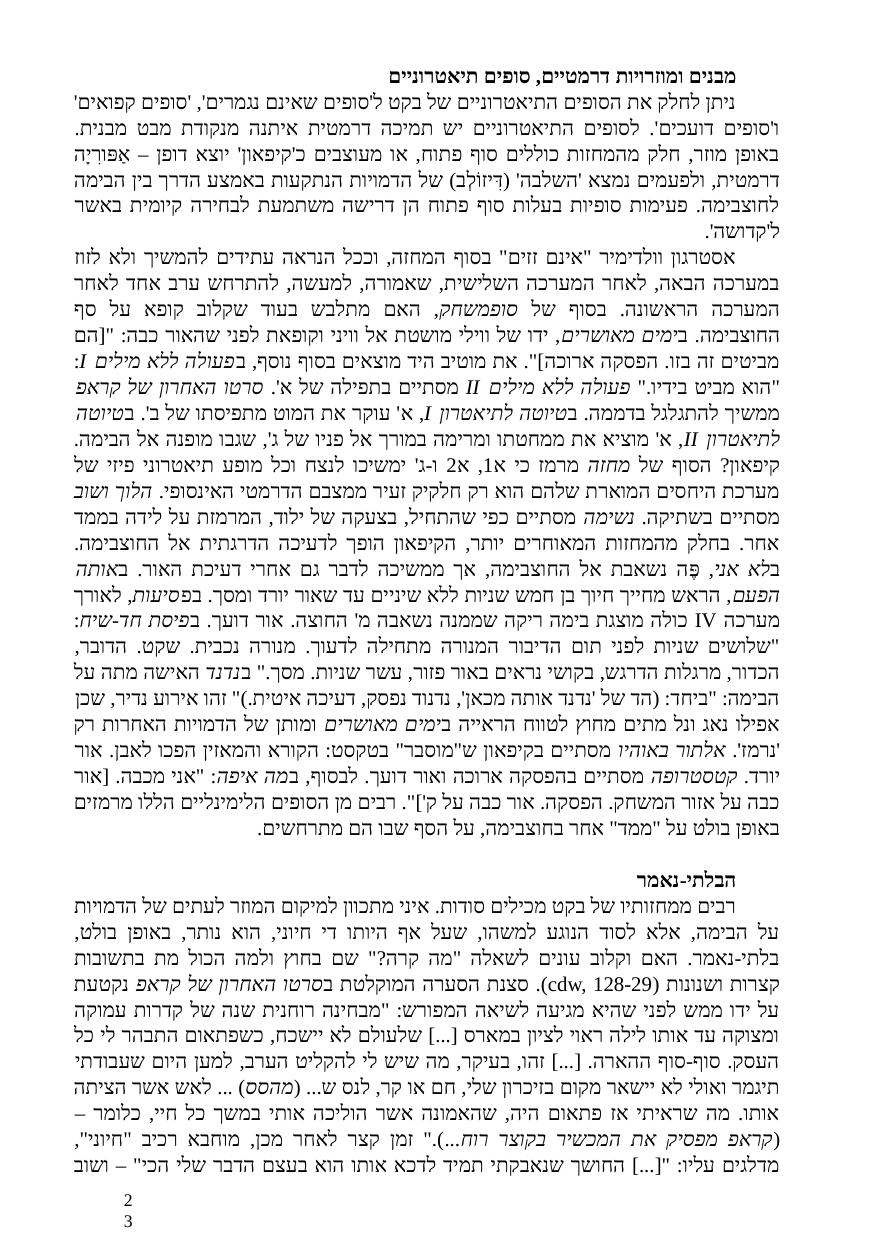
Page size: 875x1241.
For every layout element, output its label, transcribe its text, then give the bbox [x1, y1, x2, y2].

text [73, 894, 780, 1177]
text ניתן לחלק את הסופים התיאטרוניים של בקט ל'סופים שאינם נגמרים', 'סופים קפואים' ו'סופים דועכים'. לסופים התיאטרוניים יש תמיכה דרמטית איתנה מנקודת מבט מבנית. באופן מוזר, חלק מהמחזות כוללים סוף פתוח, או מעוצבים כ'קיפאון' יוצא דופן – אַפּורִיָה דרמטית, ולפעמים נמצא 'השלבה' (דִּיזוֹלְב) של הדמויות הנתקעות באמצע הדרך בין הבימה לחוצבימה. פעימות סופיות בעלות סוף פתוח הן דרישה משתמעת לבחירה קיומית באשר ל'קדושה'. [73, 90, 780, 243]
text הבלתי-נאמר [73, 868, 780, 892]
text אסטרגון וולדימיר "אינם זזים" בסוף המחזה, וככל הנראה עתידים להמשיך ולא לזוז במערכה הבאה, לאחר המערכה השלישית, שאמורה, למעשה, להתרחש ערב אחד לאחר המערכה הראשונה. בסוף של סופמשחק, האם מתלבש בעוד שקלוב קופא על סף החוצבימה. בימים מאושרים, ידו של ווילי מושטת אל וויני וקופאת לפני שהאור כבה: "[הם מביטים זה בזו. הפסקה ארוכה]". את מוטיב היד מוצאים בסוף נוסף, בפעולה ללא מילים I: "הוא מביט בידיו." פעולה ללא מילים II מסתיים בתפילה של א'. סרטו האחרון של קראפ ממשיך להתגלגל בדממה. בטיוטה לתיאטרון I, א' עוקר את המוט מתפיסתו של ב'. בטיוטה לתיאטרון II, א' מוציא את ממחטתו ומרימה במורך אל פניו של ג', שגבו מופנה אל הבימה. קיפאון? הסוף של מחזה מרמז כי א1, א2 ו-ג' ימשיכו לנצח וכל מופע תיאטרוני פיזי של מערכת היחסים המוארת שלהם הוא רק חלקיק זעיר ממצבם הדרמטי האינסופי. הלוך ושוב מסתיים בשתיקה. נשימה מסתיים כפי שהתחיל, בצעקה של ילוד, המרמזת על לידה בממד אחר. בחלק מהמחזות המאוחרים יותר, הקיפאון הופך לדעיכה הדרגתית אל החוצבימה. בלא אני, פֶּה נשאבת אל החוצבימה, אך ממשיכה לדבר גם אחרי דעיכת האור. באותה הפעם, הראש מחייך חיוך בן חמש שניות ללא שיניים עד שאור יורד ומסך. בפסיעות, לאורך מערכה IV כולה מוצגת בימה ריקה שממנה נשאבה מ' החוצה. אור דועך. בפיסת חד-שיח: "שלושים שניות לפני תום הדיבור המנורה מתחילה לדעוך. מנורה נכבית. שקט. הדובר, הכדור, מרגלות הדרגש, בקושי נראים באור פזור, עשר שניות. מסך." בנדנד האישה מתה על הבימה: "ביחד: (הד של 'נדנד אותה מכאן', נדנוד נפסק, דעיכה איטית.)" זהו אירוע נדיר, שכן אפילו נאג ונל מתים מחוץ לטווח הראייה בימים מאושרים ומותן של הדמויות האחרות רק 'נרמז'. אלתור באוהיו מסתיים בקיפאון ש"מוסבר" בטקסט: הקורא והמאזין הפכו לאבן. אור יורד. קטסטרופה מסתיים בהפסקה ארוכה ואור דועך. לבסוף, במה איפה: "אני מכבה. [אור כבה על אזור המשחק. הפסקה. אור כבה על ק']". רבים מן הסופים הלימינליים הללו מרמזים באופן בולט על "ממד" אחר בחוצבימה, על הסף שבו הם מתרחשים. [73, 245, 780, 840]
text מבנים ומוזרויות דרמטיים, סופים תיאטרוניים [73, 64, 780, 88]
